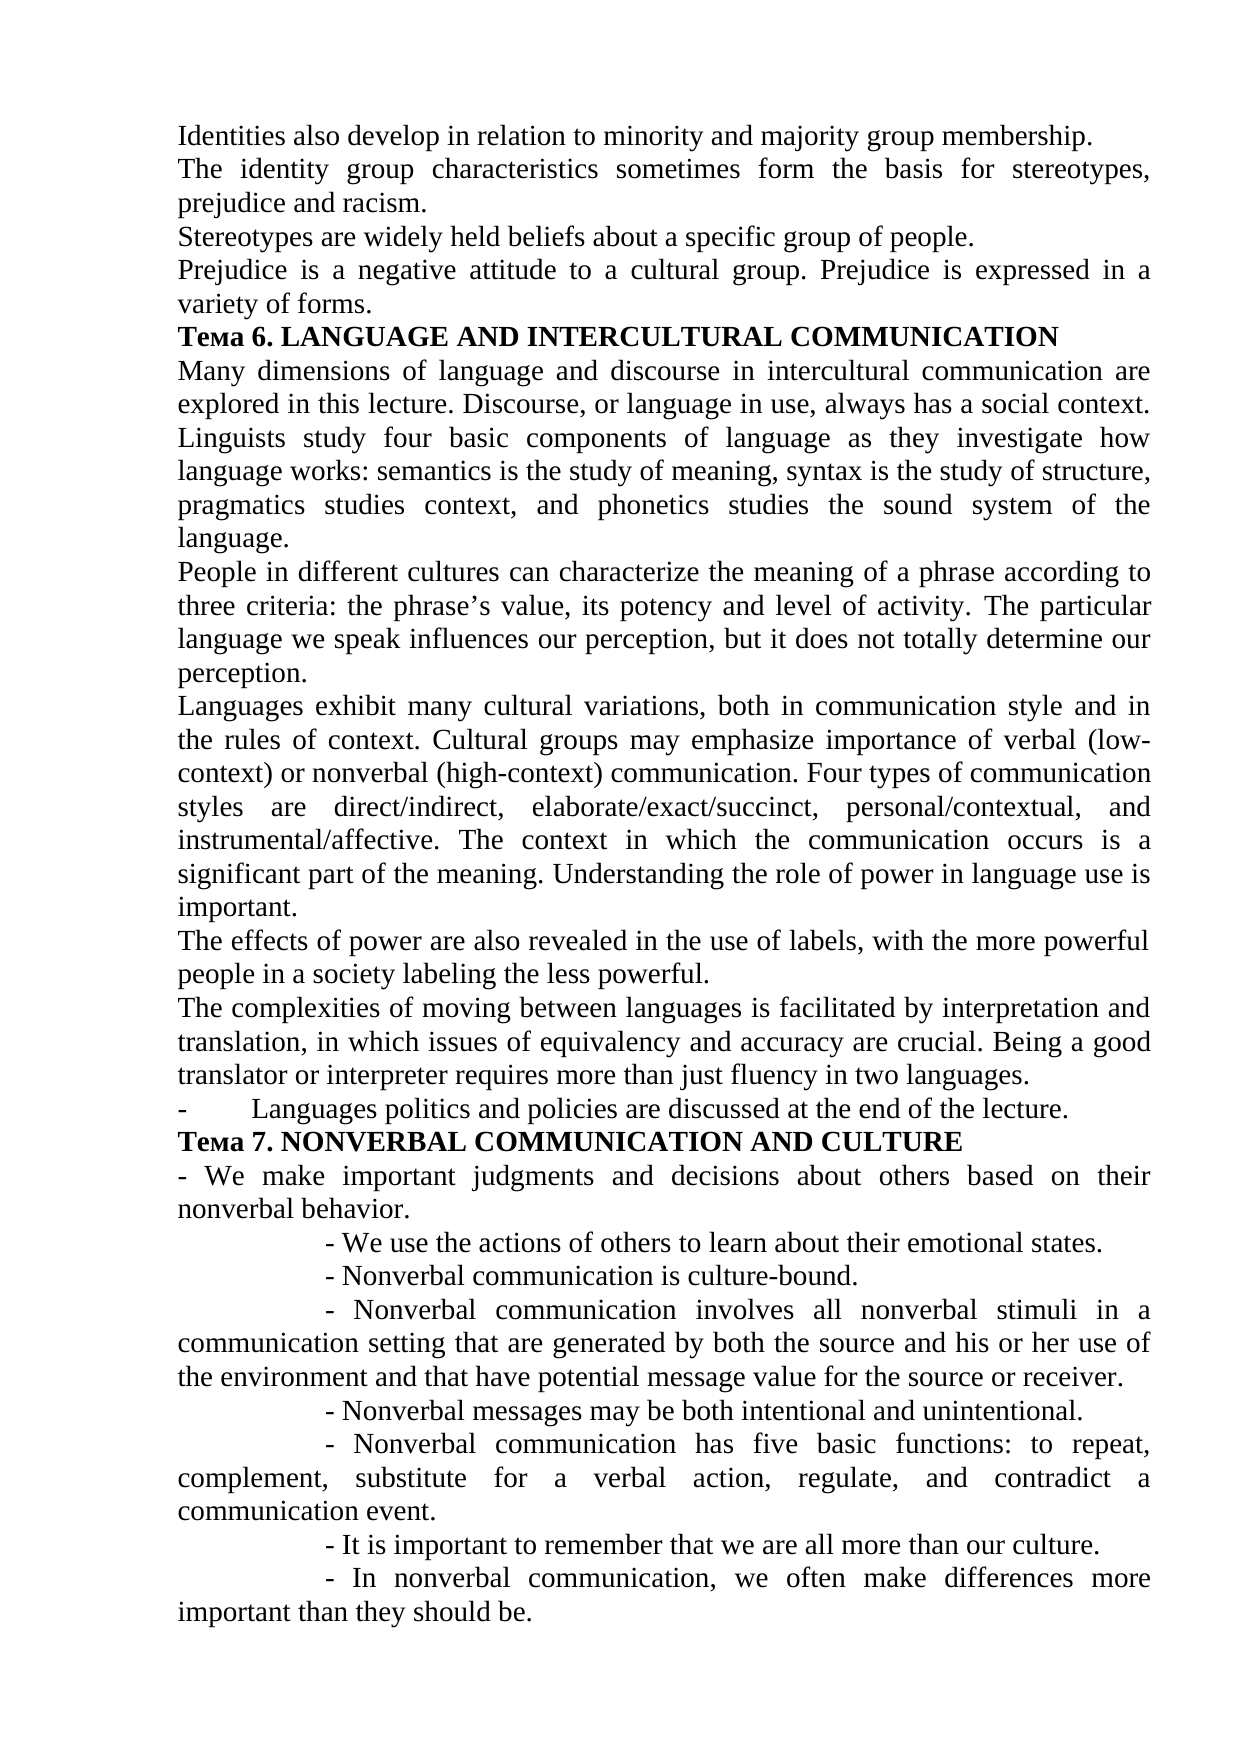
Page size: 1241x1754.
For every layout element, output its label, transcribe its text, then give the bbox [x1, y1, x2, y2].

text The identity group characteristics sometimes form the basis for stereotypes, prejudice and racism. [177, 152, 1152, 219]
text - In nonverbal communication, we often make differences more important than they should be. [177, 1560, 1152, 1627]
text The complexities of moving between languages is facilitated by interpretation and translation, in which issues of equivalency and accuracy are crucial. Being a good translator or interpreter requires more than just fluency in two languages. [177, 990, 1152, 1091]
text Languages exhibit many cultural variations, both in communication style and in the rules of context. Cultural groups may emphasize importance of verbal (low-context) or nonverbal (high-context) communication. Four types of communication styles are direct/indirect, elaborate/exact/succinct, personal/contextual, and instrumental/affective. The context in which the communication occurs is a significant part of the meaning. Understanding the role of power in language use is important. [177, 688, 1152, 923]
text - Nonverbal communication has five basic functions: to repeat, complement, substitute for a verbal action, regulate, and contradict a communication event. [177, 1426, 1152, 1527]
text - Languages politics and policies are discussed at the end of the lecture. [177, 1091, 1152, 1124]
text Stereotypes are widely held beliefs about a specific group of people. [177, 219, 1152, 252]
text - It is important to remember that we are all more than our culture. [177, 1527, 1152, 1560]
text - Nonverbal messages may be both intentional and unintentional. [177, 1393, 1152, 1426]
text - Nonverbal communication is culture-bound. [177, 1258, 1152, 1292]
text The effects of power are also revealed in the use of labels, with the more powerful people in a society labeling the less powerful. [177, 923, 1152, 990]
text Тема 7. NONVERBAL COMMUNICATION AND CULTURE [177, 1124, 1152, 1158]
text - We use the actions of others to learn about their emotional states. [177, 1225, 1152, 1258]
text People in different cultures can characterize the meaning of a phrase according to three criteria: the phrase’s value, its potency and level of activity. The particular language we speak influences our perception, but it does not totally determine our perception. [177, 554, 1152, 688]
text - We make important judgments and decisions about others based on their nonverbal behavior. [177, 1158, 1152, 1225]
text Many dimensions of language and discourse in intercultural communication are explored in this lecture. Discourse, or language in use, always has a social context. Linguists study four basic components of language as they investigate how language works: semantics is the study of meaning, syntax is the study of structure, pragmatics studies context, and phonetics studies the sound system of the language. [177, 353, 1152, 554]
text Identities also develop in relation to minority and majority group membership. [177, 118, 1152, 152]
text - Nonverbal communication involves all nonverbal stimuli in a communication setting that are generated by both the source and his or her use of the environment and that have potential message value for the source or receiver. [177, 1292, 1152, 1393]
text Prejudice is a negative attitude to a cultural group. Prejudice is expressed in a variety of forms. [177, 252, 1152, 319]
text Тема 6. LANGUAGE AND INTERCULTURAL COMMUNICATION [177, 319, 1152, 353]
